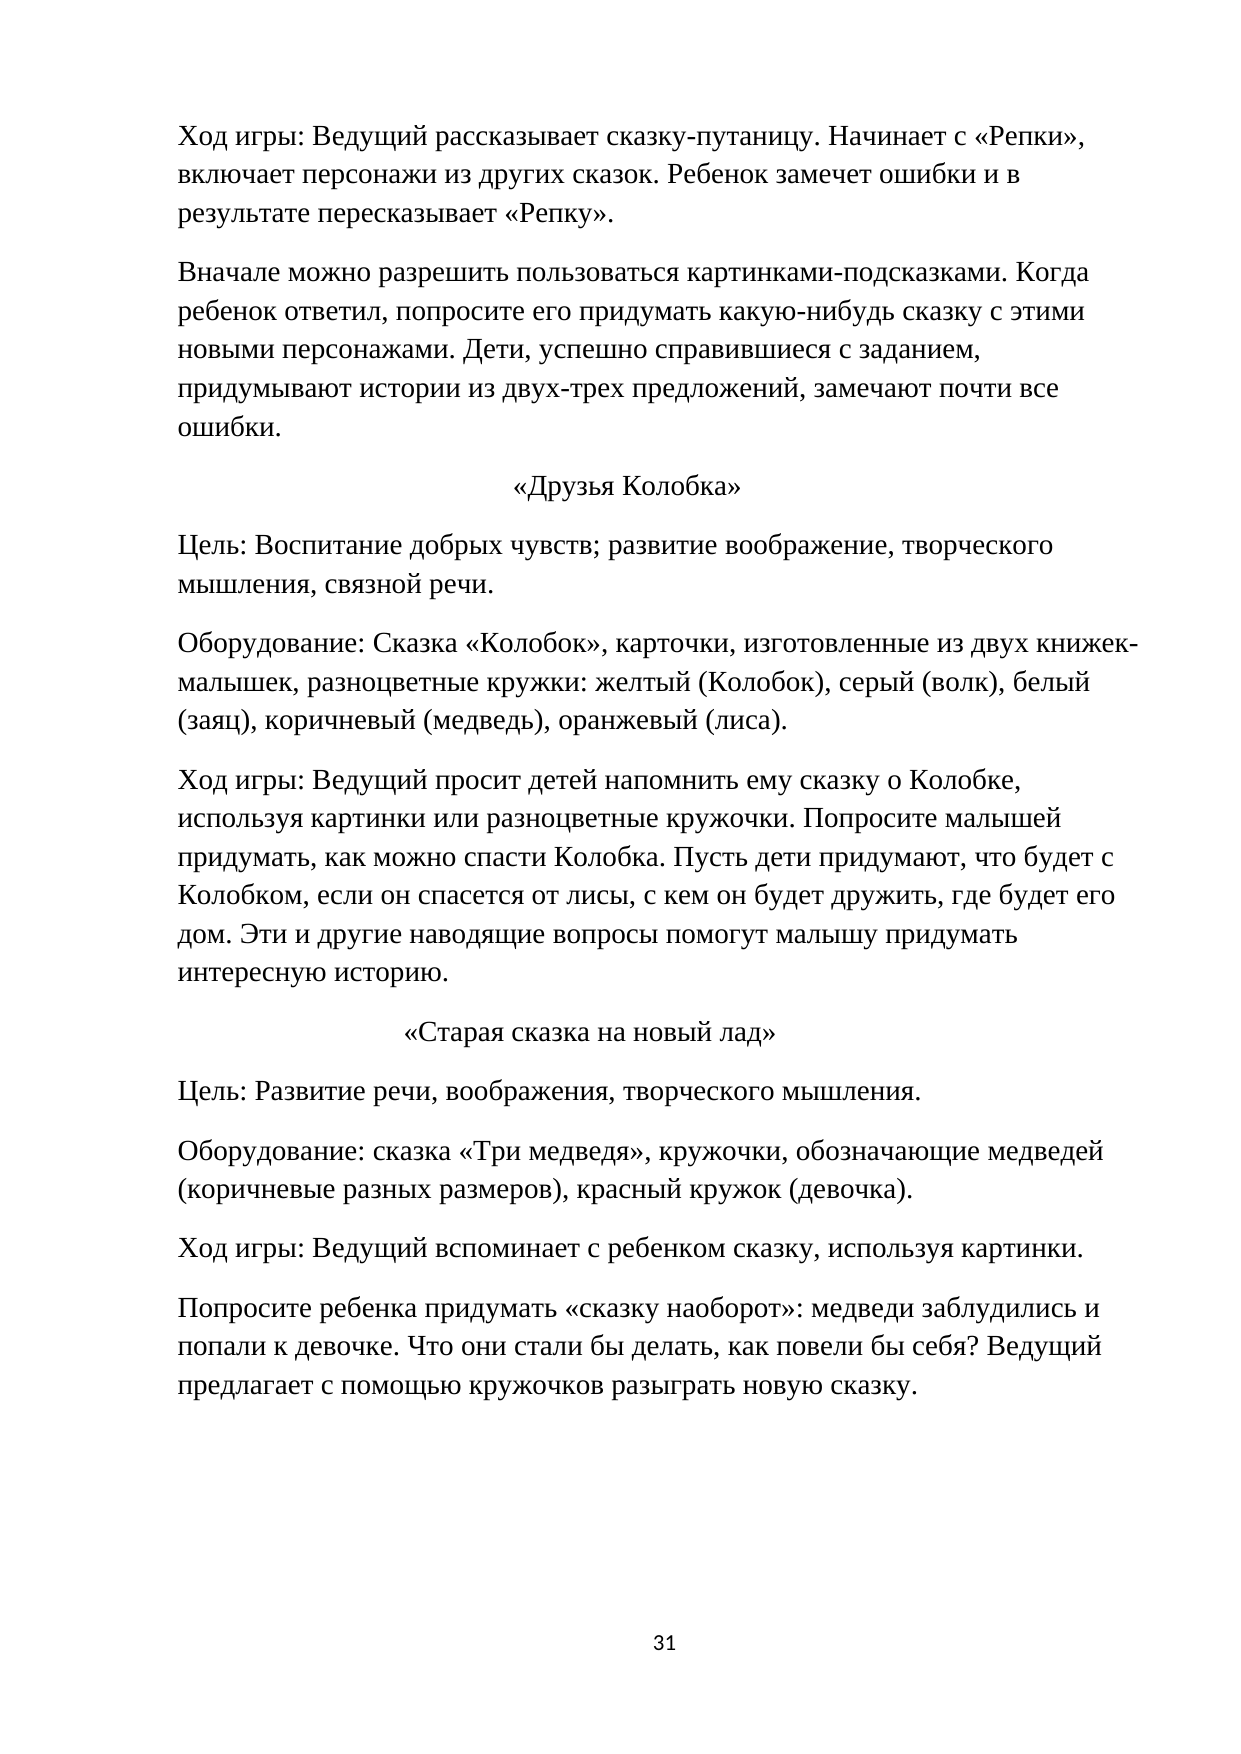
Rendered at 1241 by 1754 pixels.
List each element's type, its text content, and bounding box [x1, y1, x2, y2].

text Ход игры: Ведущий вспоминает с ребенком сказку, используя картинки. [177, 1231, 1152, 1264]
text Оборудование: Сказка «Колобок», карточки, изготовленные из двух книжек-малышек, разноцветные кружки: желтый (Колобок), серый (волк), белый (заяц), коричневый (медведь), оранжевый (лиса). [177, 625, 1152, 736]
text Цель: Развитие речи, воображения, творческого мышления. [177, 1073, 1152, 1107]
text Ход игры: Ведущий рассказывает сказку-путаницу. Начинает с «Репки», включает персонажи из других сказок. Ребенок замечет ошибки и в результате пересказывает «Репку». [177, 118, 1152, 229]
text Цель: Воспитание добрых чувств; развитие воображение, творческого мышления, связной речи. [177, 527, 1152, 599]
text Ход игры: Ведущий просит детей напомнить ему сказку о Колобке, используя картинки или разноцветные кружочки. Попросите малышей придумать, как можно спасти Колобка. Пусть дети придумают, что будет с Колобком, если он спасется от лисы, с кем он будет дружить, где будет его дом. Эти и другие наводящие вопросы помогут малышу придумать интересную историю. [177, 762, 1152, 988]
text «Друзья Колобка» [177, 468, 1152, 502]
text «Старая сказка на новый лад» [177, 1014, 1152, 1047]
text Оборудование: сказка «Три медведя», кружочки, обозначающие медведей (коричневые разных размеров), красный кружок (девочка). [177, 1133, 1152, 1205]
text Попросите ребенка придумать «сказку наоборот»: медведи заблудились и попали к девочке. Что они стали бы делать, как повели бы себя? Ведущий предлагает с помощью кружочков разыграть новую сказку. [177, 1290, 1152, 1401]
text Вначале можно разрешить пользоваться картинками-подсказками. Когда ребенок ответил, попросите его придумать какую-нибудь сказку с этими новыми персонажами. Дети, успешно справившиеся с заданием, придумывают истории из двух-трех предложений, замечают почти все ошибки. [177, 254, 1152, 442]
